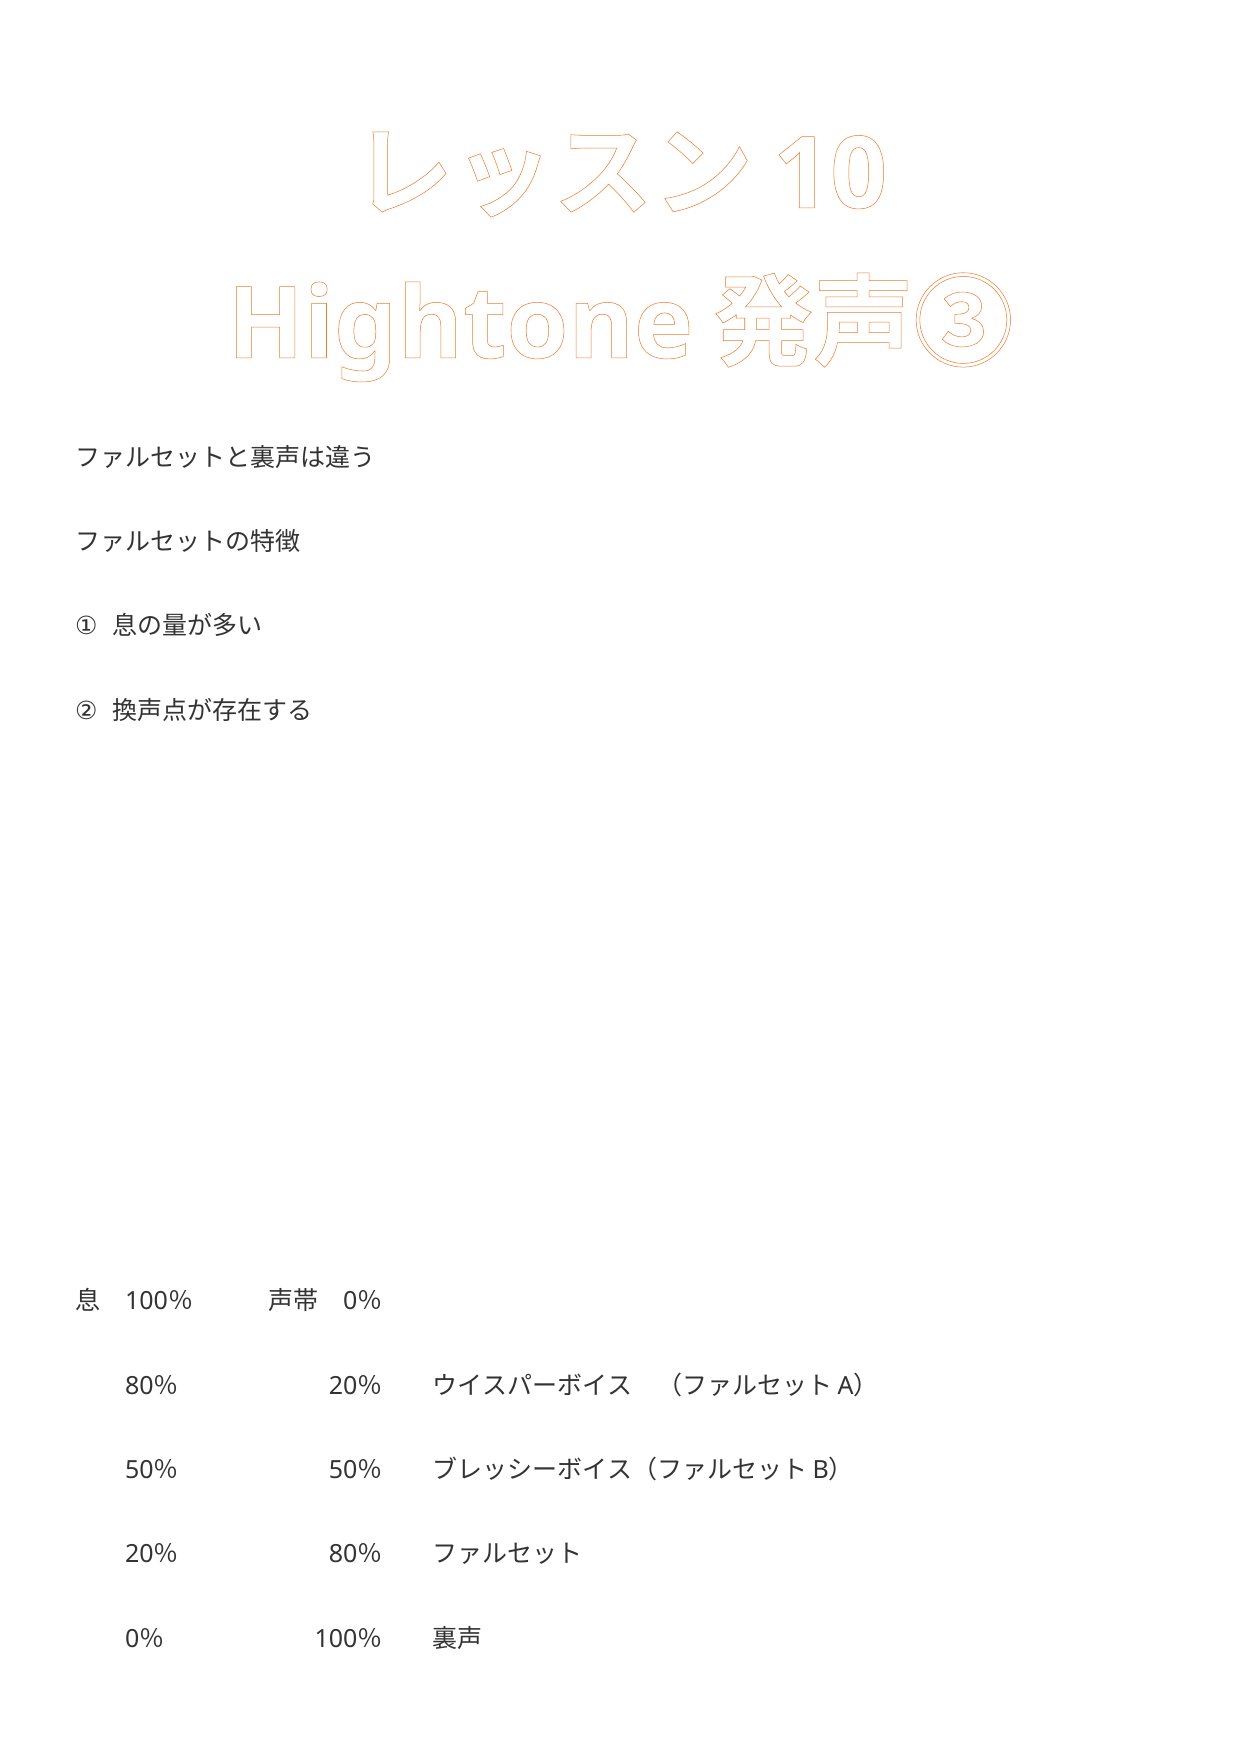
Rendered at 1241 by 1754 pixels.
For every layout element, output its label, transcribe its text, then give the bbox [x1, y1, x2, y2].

text 80％ 20％ ウイスパーボイス （ファルセットA） [75, 1364, 1165, 1402]
list 息の量が多い [75, 605, 1165, 643]
text 息 100％ 声帯 0％ [75, 1280, 1165, 1318]
text レッスン10 [75, 89, 1165, 239]
text 50％ 50％ ブレッシーボイス（ファルセットB） [75, 1449, 1165, 1486]
text Hightone発声③ [75, 239, 1165, 389]
text 0％ 100％ 裏声 [75, 1618, 1165, 1655]
list 換声点が存在する [75, 689, 1165, 727]
text 20％ 80％ ファルセット [75, 1533, 1165, 1571]
text ファルセットの特徴 [75, 521, 1165, 558]
text ファルセットと裏声は違う [75, 436, 1165, 474]
